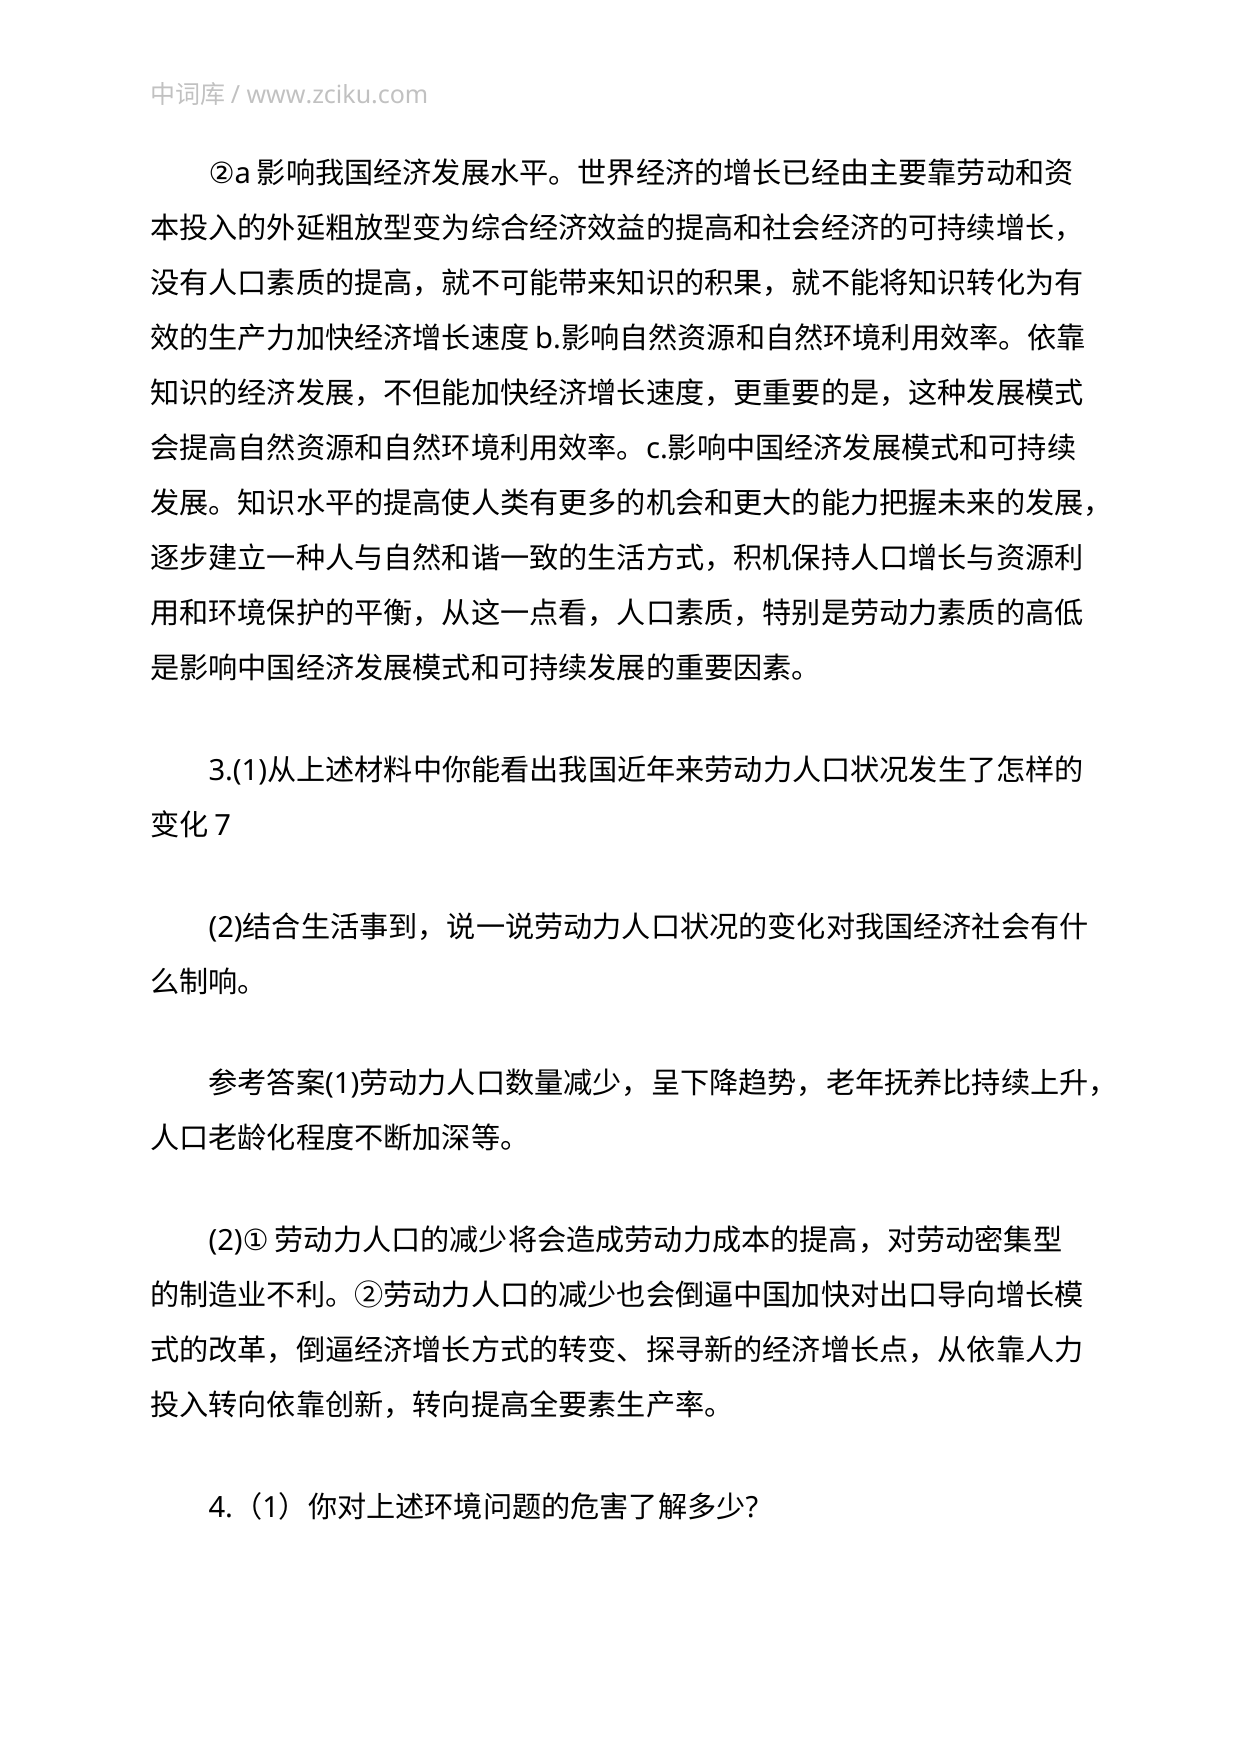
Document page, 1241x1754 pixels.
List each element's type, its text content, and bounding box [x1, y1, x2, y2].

text ②a影响我国经济发展水平。世界经济的增长已经由主要靠劳动和资本投入的外延粗放型变为综合经济效益的提高和社会经济的可持续增长，没有人口素质的提高，就不可能带来知识的积果，就不能将知识转化为有效的生产力加快经济增长速度b.影响自然资源和自然环境利用效率。依靠知识的经济发展，不但能加快经济增长速度，更重要的是，这种发展模式会提高自然资源和自然环境利用效率。c.影响中国经济发展模式和可持续发展。知识水平的提高使人类有更多的机会和更大的能力把握未来的发展，逐步建立一种人与自然和谐一致的生活方式，积机保持人口增长与资源利用和环境保护的平衡，从这一点看，人口素质，特别是劳动力素质的高低是影响中国经济发展模式和可持续发展的重要因素。 [150, 150, 1090, 687]
text (2)①劳动力人口的减少将会造成劳动力成本的提高，对劳动密集型的制造业不利。②劳动力人口的减少也会倒逼中国加快对出口导向增长模式的改革，倒逼经济增长方式的转变、探寻新的经济增长点，从依靠人力投入转向依靠创新，转向提高全要素生产率。 [150, 1217, 1090, 1424]
text 4.（1）你对上述环境问题的危害了解多少? [150, 1483, 1090, 1526]
text (2)结合生活事到，说一说劳动力人口状况的变化对我国经济社会有什么制响。 [150, 903, 1090, 1000]
text 3.(1)从上述材料中你能看出我国近年来劳动力人口状况发生了怎样的变化7 [150, 746, 1090, 843]
text 参考答案(1)劳动力人口数量减少，呈下降趋势，老年抚养比持续上升，人口老龄化程度不断加深等。 [150, 1060, 1090, 1157]
